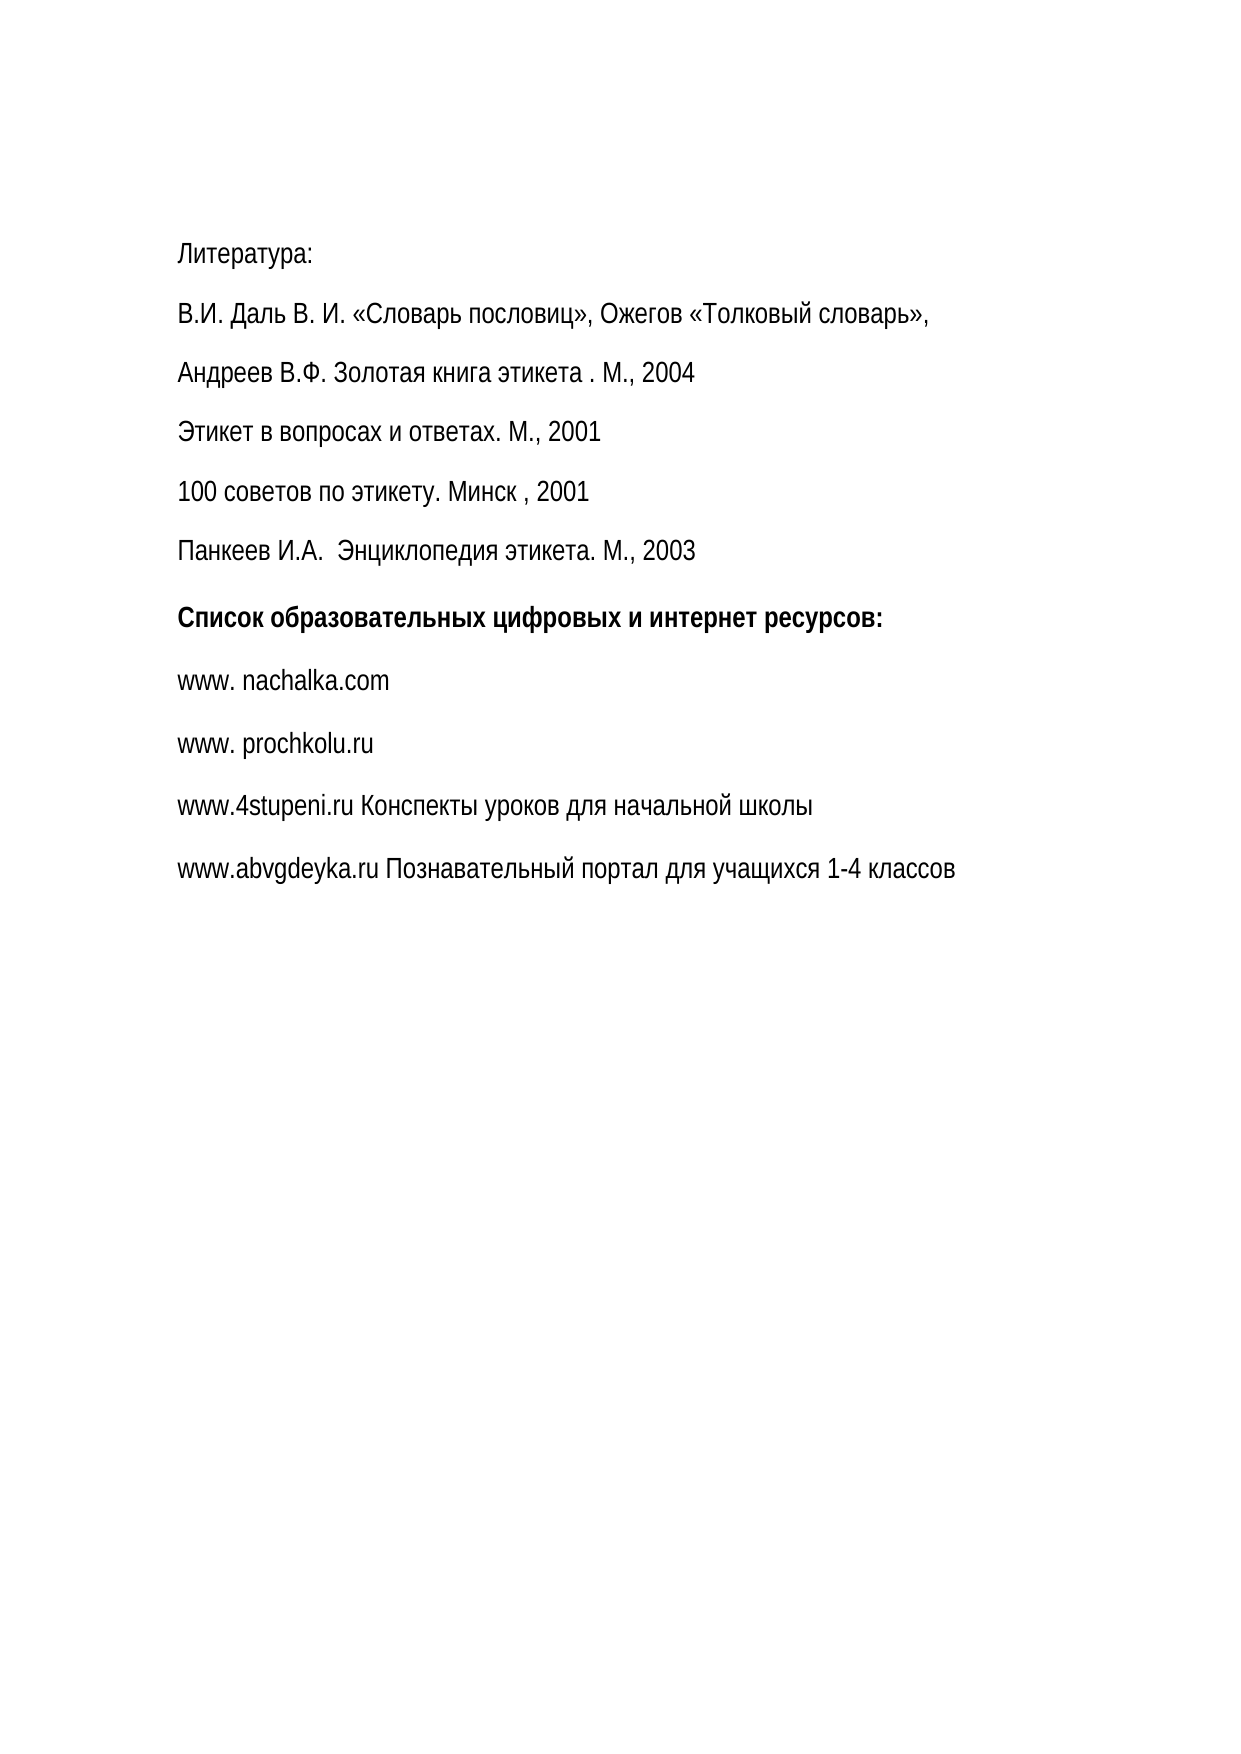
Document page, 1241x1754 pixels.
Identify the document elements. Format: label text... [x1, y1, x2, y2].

text www.4stupeni.ru Конспекты уроков для начальной школы [177, 788, 1152, 822]
text www. prochkolu.ru [177, 726, 1152, 759]
text www. nachalka.com [177, 663, 1152, 697]
text В.И. Даль В. И. «Словарь пословиц», Ожегов «Толковый словарь», [177, 296, 1152, 329]
text Панкеев И.А. Энциклопедия этикета. М., 2003 [177, 533, 1152, 566]
text Андреев В.Ф. Золотая книга этикета . М., 2004 [177, 355, 1152, 389]
text www.abvgdeyka.ru Познавательный портал для учащихся 1-4 классов [177, 851, 1152, 884]
text 100 советов по этикету. Минск , 2001 [177, 474, 1152, 507]
list Список образовательных цифровых и интернет ресурсов: [177, 601, 1152, 634]
text Этикет в вопросах и ответах. М., 2001 [177, 414, 1152, 448]
text Литература: [177, 237, 1152, 270]
